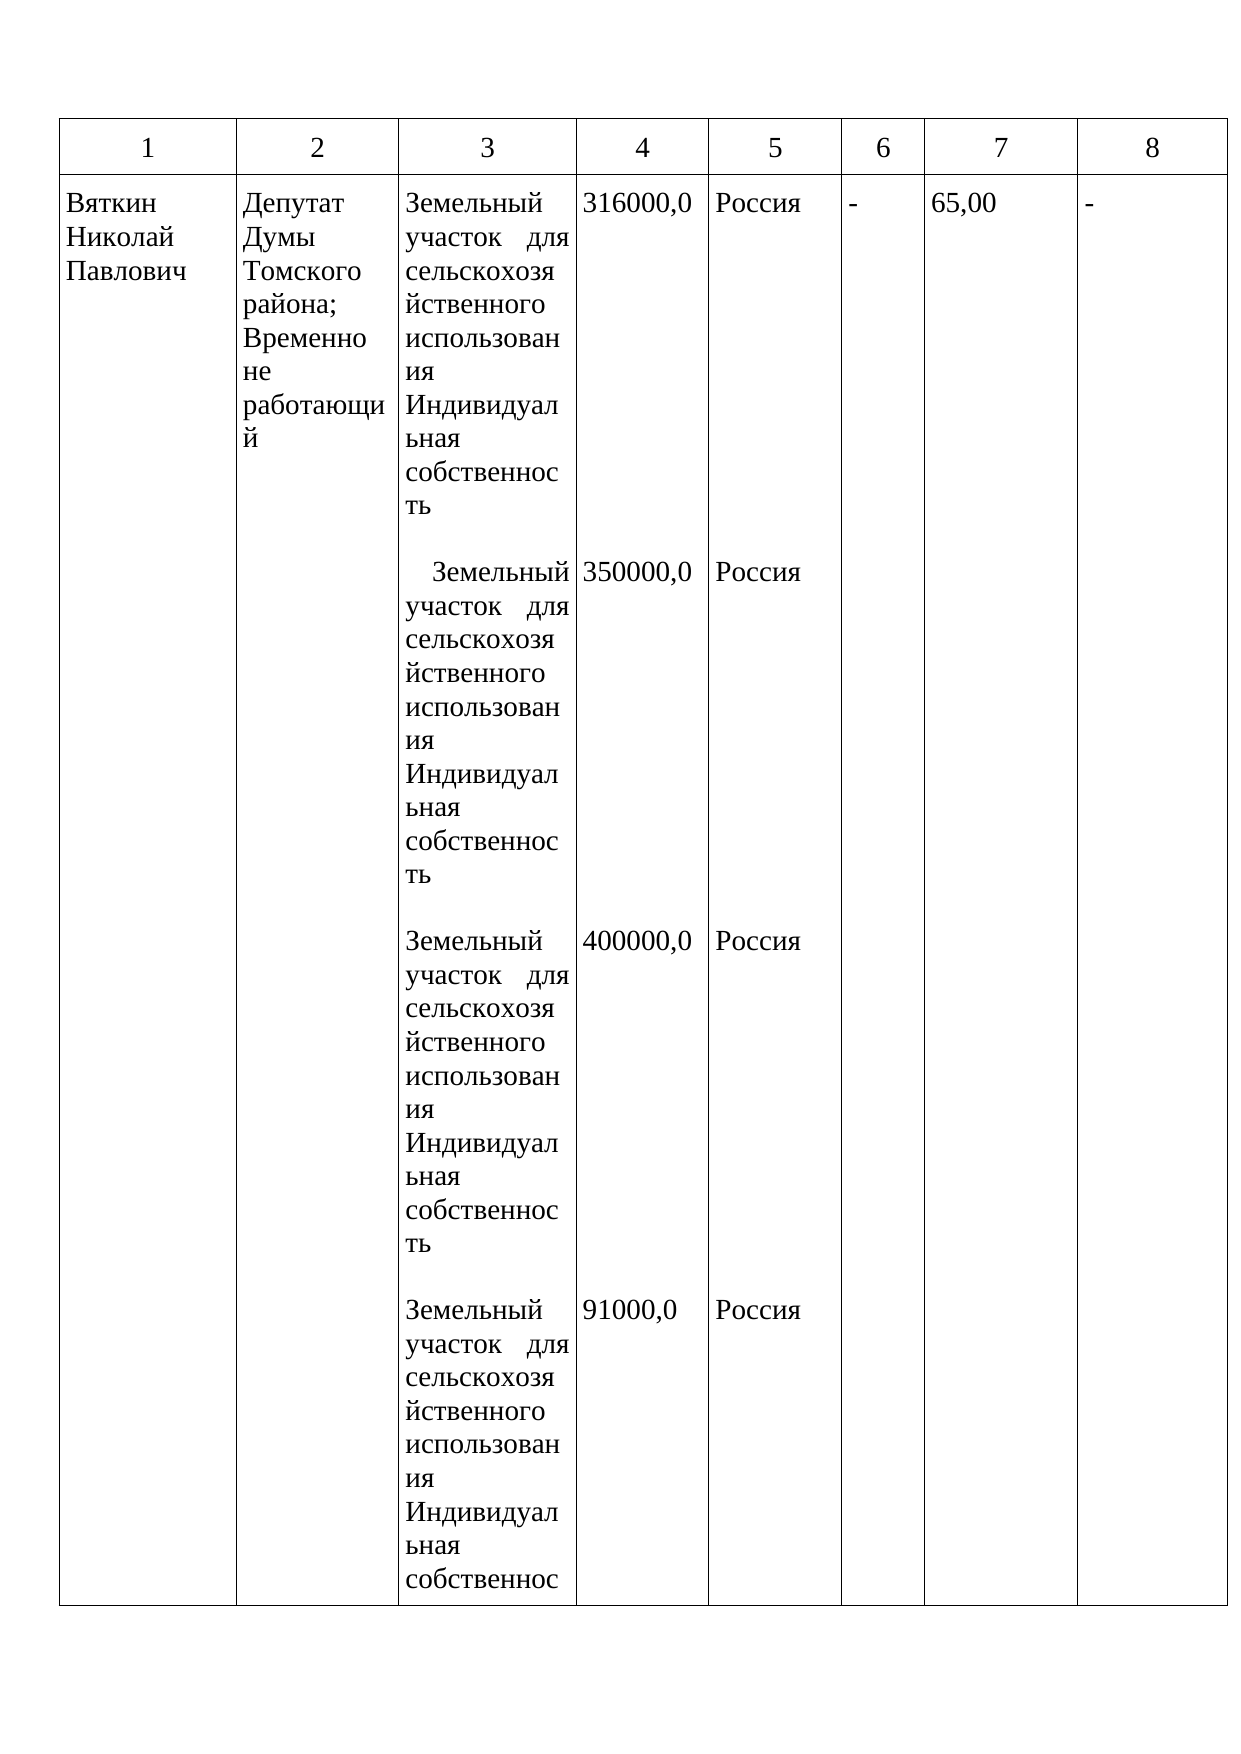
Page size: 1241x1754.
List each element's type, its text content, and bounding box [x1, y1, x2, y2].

table_cell 3 [399, 119, 576, 174]
table_cell - [1078, 175, 1227, 1605]
table_cell 6 [842, 119, 924, 174]
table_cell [60, 175, 236, 1605]
table_cell 5 [709, 119, 841, 174]
table_cell 8 [1078, 119, 1227, 174]
table_cell 1 [60, 119, 236, 174]
table_cell 7 [925, 119, 1077, 174]
table_cell 65,00 [925, 175, 1077, 1605]
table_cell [399, 175, 576, 1605]
table_cell - [842, 175, 924, 1605]
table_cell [237, 175, 398, 1605]
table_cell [577, 175, 708, 1605]
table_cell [709, 175, 841, 1605]
table_cell 4 [577, 119, 708, 174]
table_cell 2 [237, 119, 398, 174]
